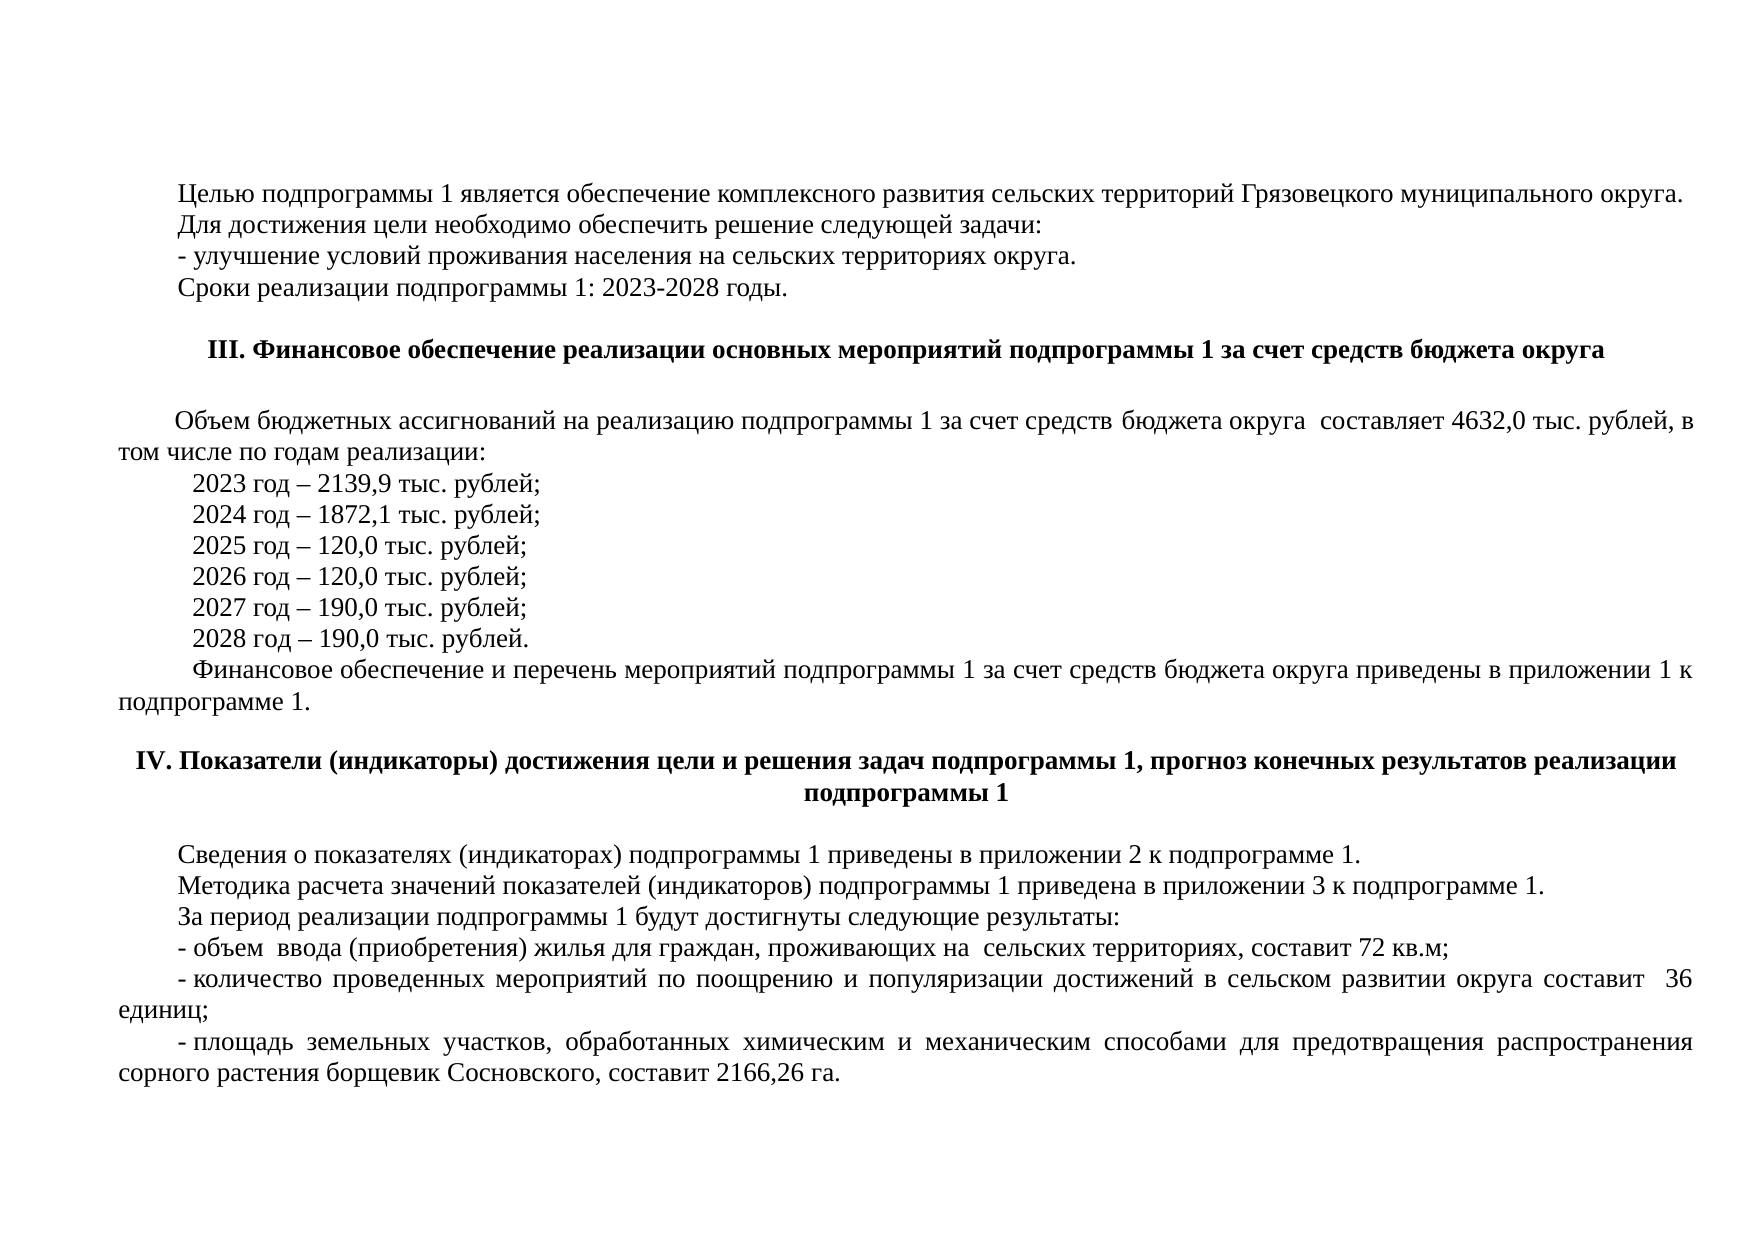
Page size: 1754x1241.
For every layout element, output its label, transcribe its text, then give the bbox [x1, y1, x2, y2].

text - количество проведенных мероприятий по поощрению и популяризации достижений в сельском развитии округа составит 36 единиц; [118, 962, 1695, 1025]
text - объем ввода (приобретения) жилья для граждан, проживающих на сельских территориях, составит 72 кв.м; [118, 931, 1695, 962]
text Объем бюджетных ассигнований на реализацию подпрограммы 1 за счет средств бюджета округа составляет 4632,0 тыс. рублей, в том числе по годам реализации: [118, 404, 1695, 467]
text 2028 год – 190,0 тыс. рублей. [118, 622, 1695, 653]
text - улучшение условий проживания населения на сельских территориях округа. [118, 239, 1695, 271]
text IV. Показатели (индикаторы) достижения цели и решения задач подпрограммы 1, прогноз конечных результатов реализации подпрограммы 1 [118, 744, 1695, 807]
text Для достижения цели необходимо обеспечить решение следующей задачи: [118, 208, 1695, 239]
text За период реализации подпрограммы 1 будут достигнуты следующие результаты: [118, 900, 1695, 931]
text Методика расчета значений показателей (индикаторов) подпрограммы 1 приведена в приложении 3 к подпрограмме 1. [118, 869, 1695, 900]
text 2026 год – 120,0 тыс. рублей; [118, 560, 1695, 591]
text 2023 год – 2139,9 тыс. рублей; [118, 467, 1695, 498]
text 2024 год – 1872,1 тыс. рублей; [118, 498, 1695, 529]
text Сроки реализации подпрограммы 1: 2023-2028 годы. [118, 271, 1695, 302]
text Целью подпрограммы 1 является обеспечение комплексного развития сельских территорий Грязовецкого муниципального округа. [118, 177, 1695, 208]
text Сведения о показателях (индикаторах) подпрограммы 1 приведены в приложении 2 к подпрограмме 1. [118, 838, 1695, 869]
text - площадь земельных участков, обработанных химическим и механическим способами для предотвращения распространения сорного растения борщевик Сосновского, составит 2166,26 га. [118, 1025, 1695, 1087]
text III. Финансовое обеспечение реализации основных мероприятий подпрограммы 1 за счет средств бюджета округа [118, 333, 1695, 364]
text 2025 год – 120,0 тыс. рублей; [118, 529, 1695, 560]
text Финансовое обеспечение и перечень мероприятий подпрограммы 1 за счет средств бюджета округа приведены в приложении 1 к подпрограмме 1. [118, 653, 1695, 716]
text 2027 год – 190,0 тыс. рублей; [118, 591, 1695, 622]
